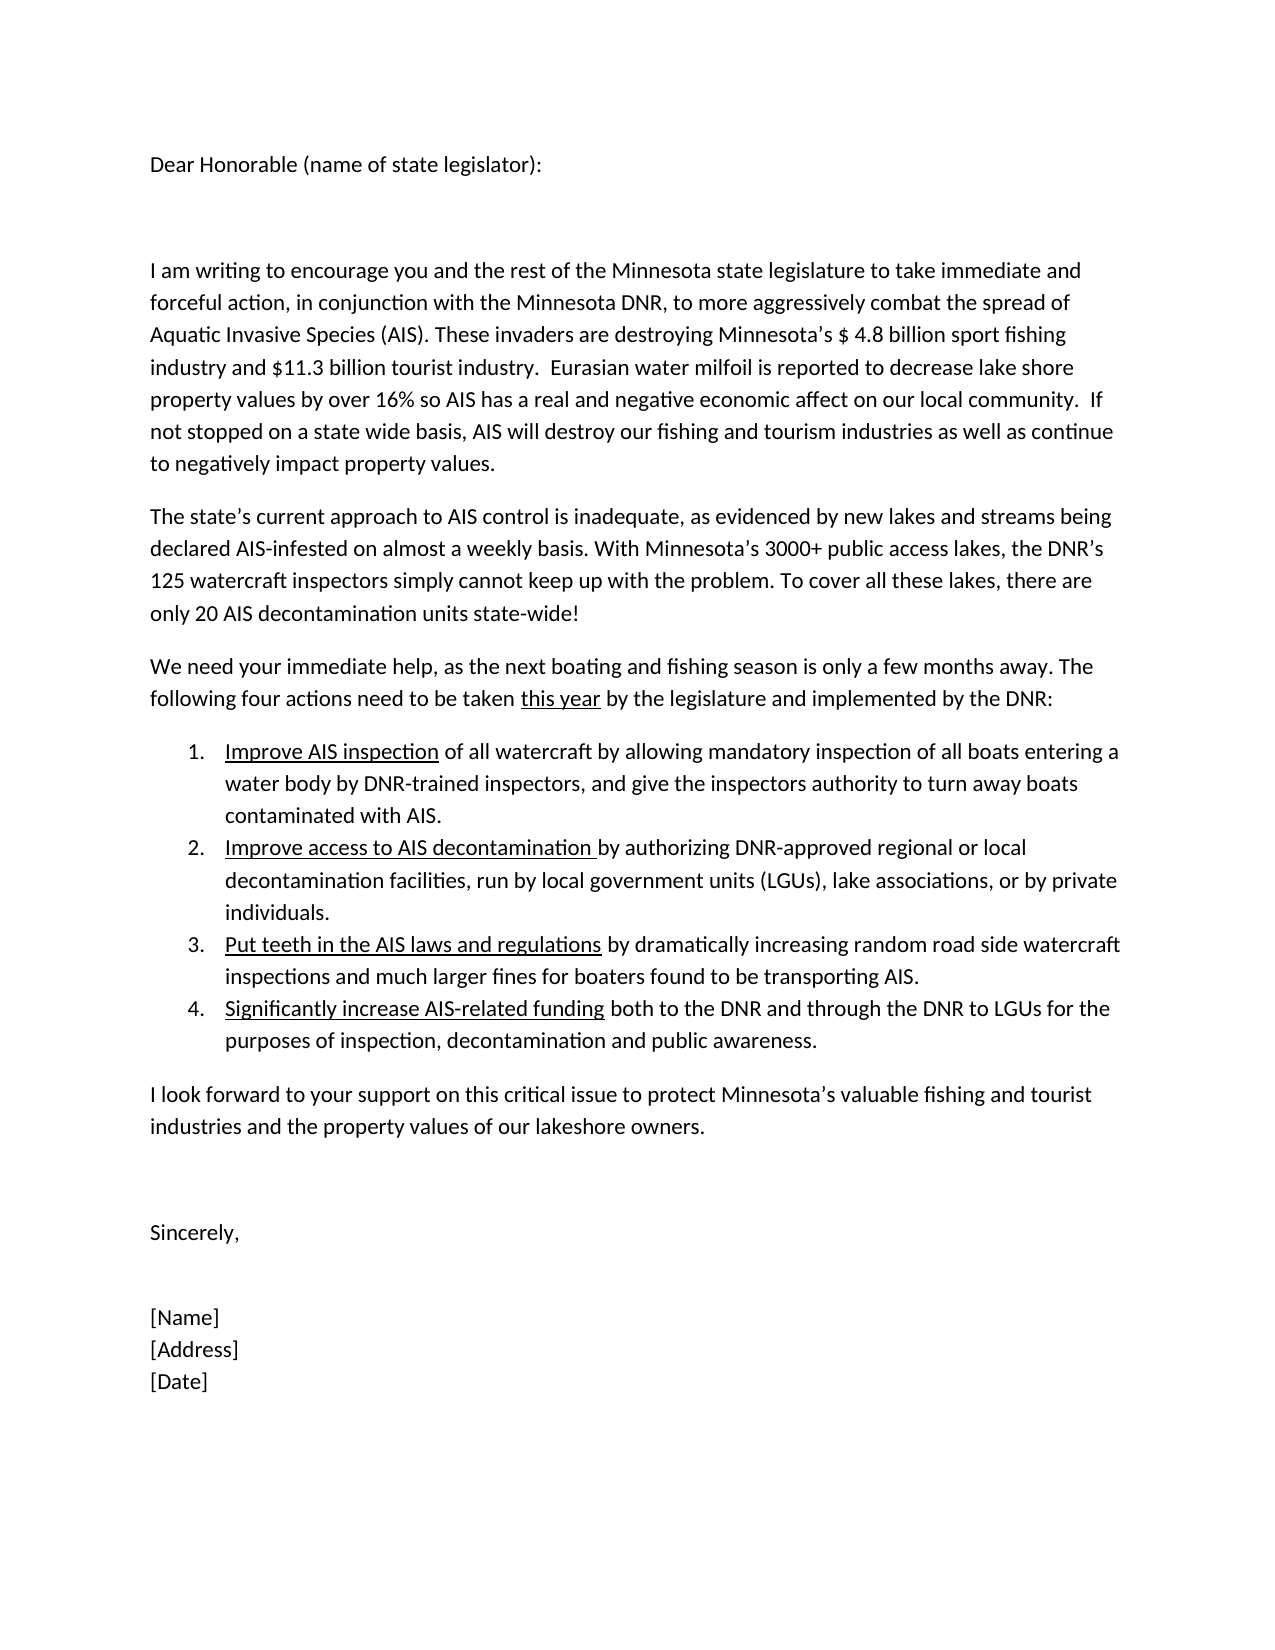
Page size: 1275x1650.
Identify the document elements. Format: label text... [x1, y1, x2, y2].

text I am writing to encourage you and the rest of the state legislature to take immediate and forceful action, in conjunction with the Minnesota DNR, to more aggressively combat the spread of Aquatic Invasive Species (AIS). These invaders are destroying Minnesota’s $ 4.8 billion sport fishing industry and $11.3 billion tourist industry. Eurasian water milfoil is reported to decrease lake shore property values by over 16% so AIS has a real and negative economic affect on our local community. If not stopped on a state wide basis, AIS will destroy our fishing and tourism industries as well as continue to negatively impact property values. [150, 256, 1125, 477]
text The state’s current approach to AIS control is inadequate, as evidenced by new lakes and streams being declared AIS-infested on almost a weekly basis. With Minnesota’s 3000+ public access lakes, the DNR’s 125 watercraft inspectors simply cannot keep up with the problem. To cover all these lakes, there are only 20 AIS decontamination units state-wide! [150, 502, 1125, 627]
text We need your immediate help, as the next boating and fishing season is only a few months away. The following four actions need to be taken this year by the legislature and implemented by the DNR: [150, 652, 1125, 712]
text Sincerely, [150, 1218, 1125, 1246]
text [Name] [Address] [Date] [150, 1271, 1125, 1396]
list Improve access to AIS decontamination by authorizing DNR-approved regional or local decontamination facilities, run by local government units (LGUs), lake associations, or by private individuals. [187, 833, 1125, 926]
text Dear Honorable (name of state legislator): [150, 150, 1125, 178]
list Significantly increase AIS-related funding both to the DNR and through the DNR to LGUs for the purposes of inspection, decontamination and public awareness. [187, 994, 1125, 1055]
text I look forward to your support on this critical issue to protect Minnesota’s valuable fishing and tourist industries and the property values of our lakeshore owners. [150, 1080, 1125, 1140]
list Improve AIS inspection of all watercraft by allowing mandatory inspection of all boats entering a water body by DNR-trained inspectors, and give the inspectors authority to turn away boats contaminated with AIS. [187, 737, 1125, 829]
list Put teeth in the AIS laws and regulations by dramatically increasing random road side watercraft inspections and much larger fines for boaters found to be transporting AIS. [187, 930, 1125, 990]
